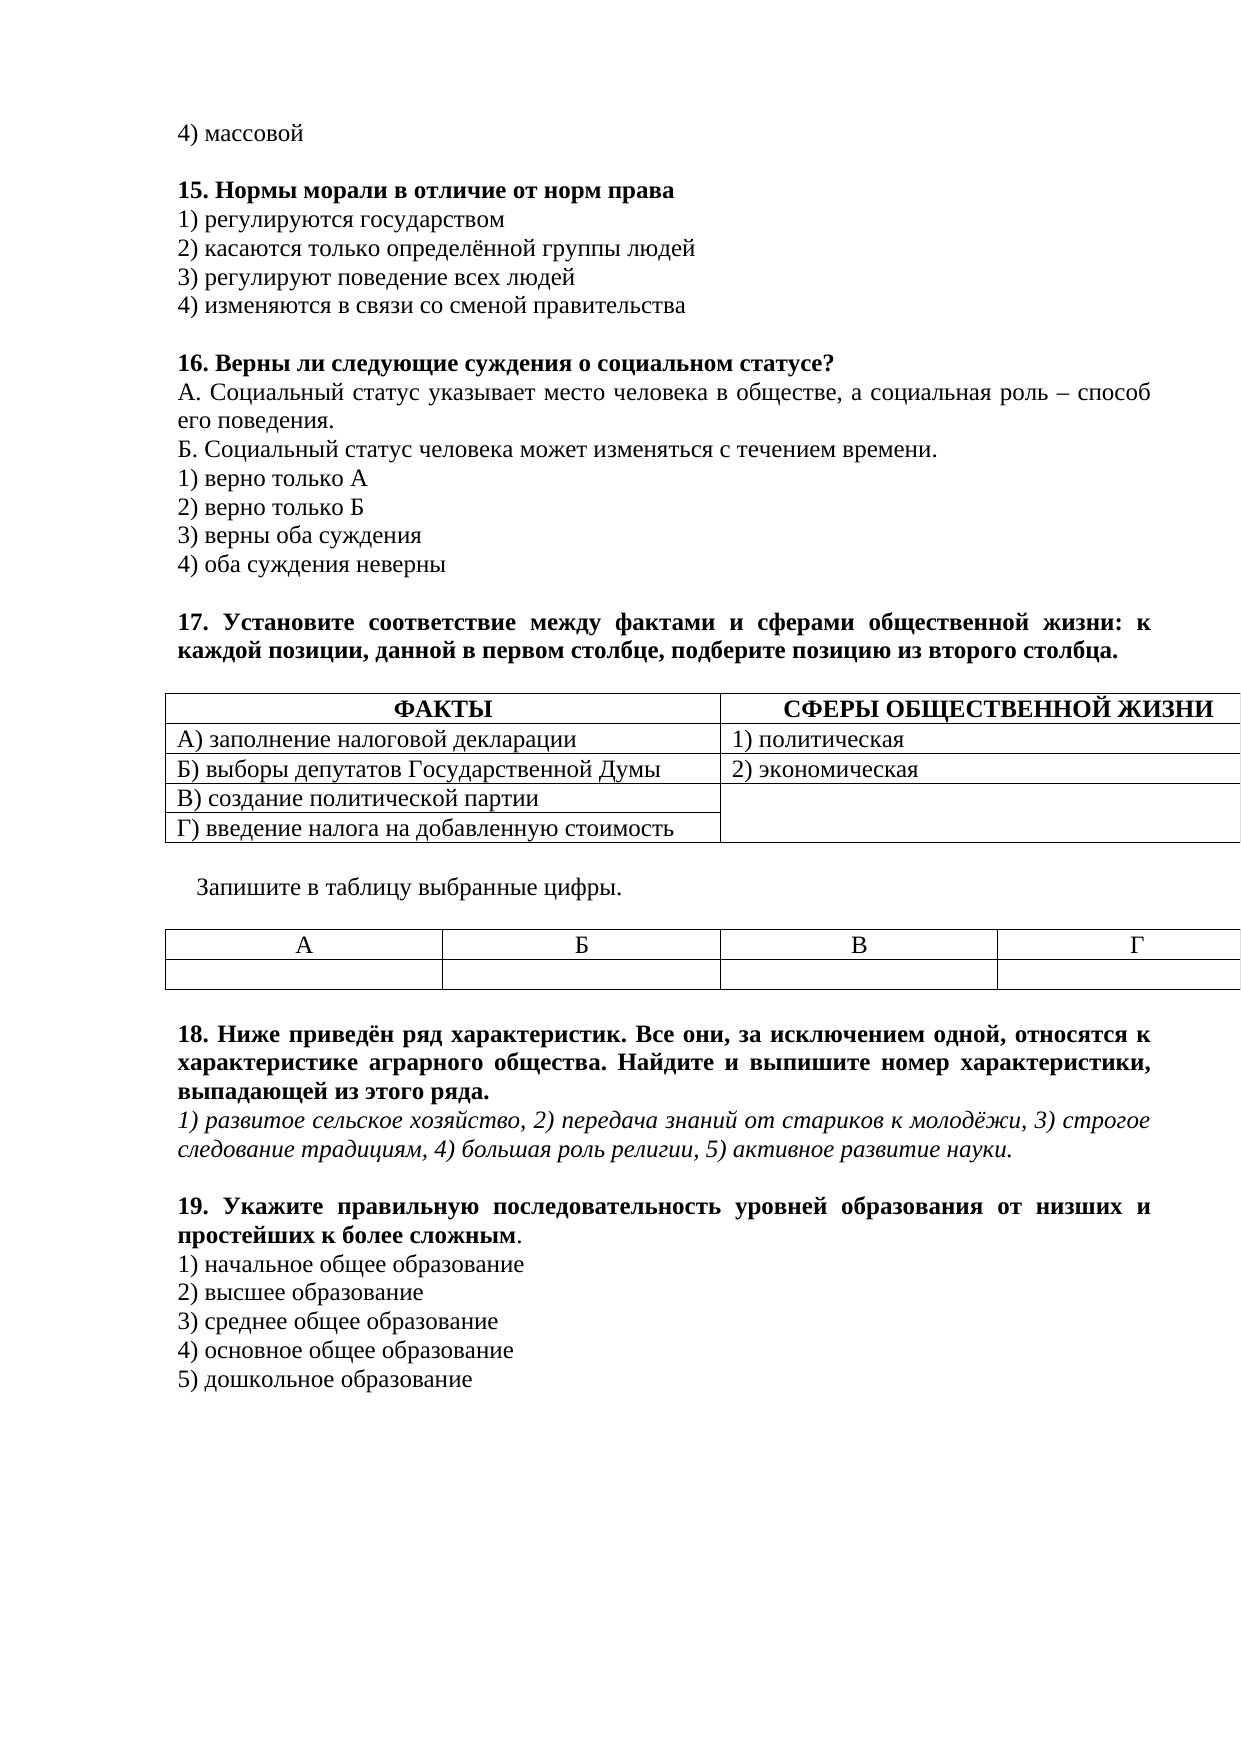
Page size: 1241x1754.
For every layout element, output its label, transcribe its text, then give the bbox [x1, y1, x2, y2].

table_header Г [998, 930, 1240, 959]
table_cell [721, 784, 1240, 842]
text 4) массовой [177, 118, 1152, 147]
table_header СФЕРЫ ОБЩЕСТВЕННОЙ ЖИЗНИ [721, 694, 1240, 723]
text 5) дошкольное образование [177, 1364, 1152, 1392]
table_cell 2) экономическая [721, 754, 1240, 782]
text 1) регулируются государством [177, 204, 1152, 233]
text 15. Нормы морали в отличие от норм права [177, 176, 1152, 204]
text 4) основное общее образование [177, 1335, 1152, 1364]
table_header Б [443, 930, 720, 959]
text 16. Верны ли следующие суждения о социальном статусе? [177, 348, 1152, 377]
text 3) верны оба суждения [177, 521, 1152, 549]
text 4) изменяются в связи со сменой правительства [177, 291, 1152, 319]
table_cell [721, 960, 997, 989]
text Запишите в таблицу выбранные цифры. [177, 872, 1152, 901]
text 18. Ниже приведён ряд характеристик. Все они, за исключением одной, относятся к характеристике аграрного общества. Найдите и выпишите номер характеристики, выпадающей из этого ряда. [177, 1019, 1152, 1105]
text А. Социальный статус указывает место человека в обществе, а социальная роль – способ его поведения. [177, 377, 1152, 434]
table_cell [998, 960, 1240, 989]
text 1) развитое сельское хозяйство, 2) передача знаний от стариков к молодёжи, 3) строгое следование традициям, 4) большая роль религии, 5) активное развитие науки. [177, 1105, 1152, 1162]
text 4) оба суждения неверны [177, 549, 1152, 578]
text 3) регулируют поведение всех людей [177, 262, 1152, 291]
text 3) среднее общее образование [177, 1306, 1152, 1335]
table_header ФАКТЫ [166, 694, 720, 723]
text 19. Укажите правильную последовательность уровней образования от низших и простейших к более сложным. [177, 1191, 1152, 1249]
table_header В [721, 930, 997, 959]
table_cell Г) введение налога на добавленную стоимость [166, 813, 720, 842]
text 1) верно только А [177, 463, 1152, 492]
text 17. Установите соответствие между фактами и сферами общественной жизни: к каждой позиции, данной в первом столбце, подберите позицию из второго столбца. [177, 607, 1152, 664]
text 2) касаются только определённой группы людей [177, 233, 1152, 262]
table_cell А) заполнение налоговой декларации [166, 724, 720, 753]
text 2) высшее образование [177, 1277, 1152, 1306]
text 2) верно только Б [177, 492, 1152, 521]
table_cell 1) политическая [721, 724, 1240, 753]
table_cell В) создание политической партии [166, 784, 720, 812]
text 1) начальное общее образование [177, 1249, 1152, 1277]
table_cell [443, 960, 720, 989]
table_header А [166, 930, 442, 959]
table_cell [166, 960, 442, 989]
table_cell Б) выборы депутатов Государственной Думы [166, 754, 720, 782]
text Б. Социальный статус человека может изменяться с течением времени. [177, 434, 1152, 463]
